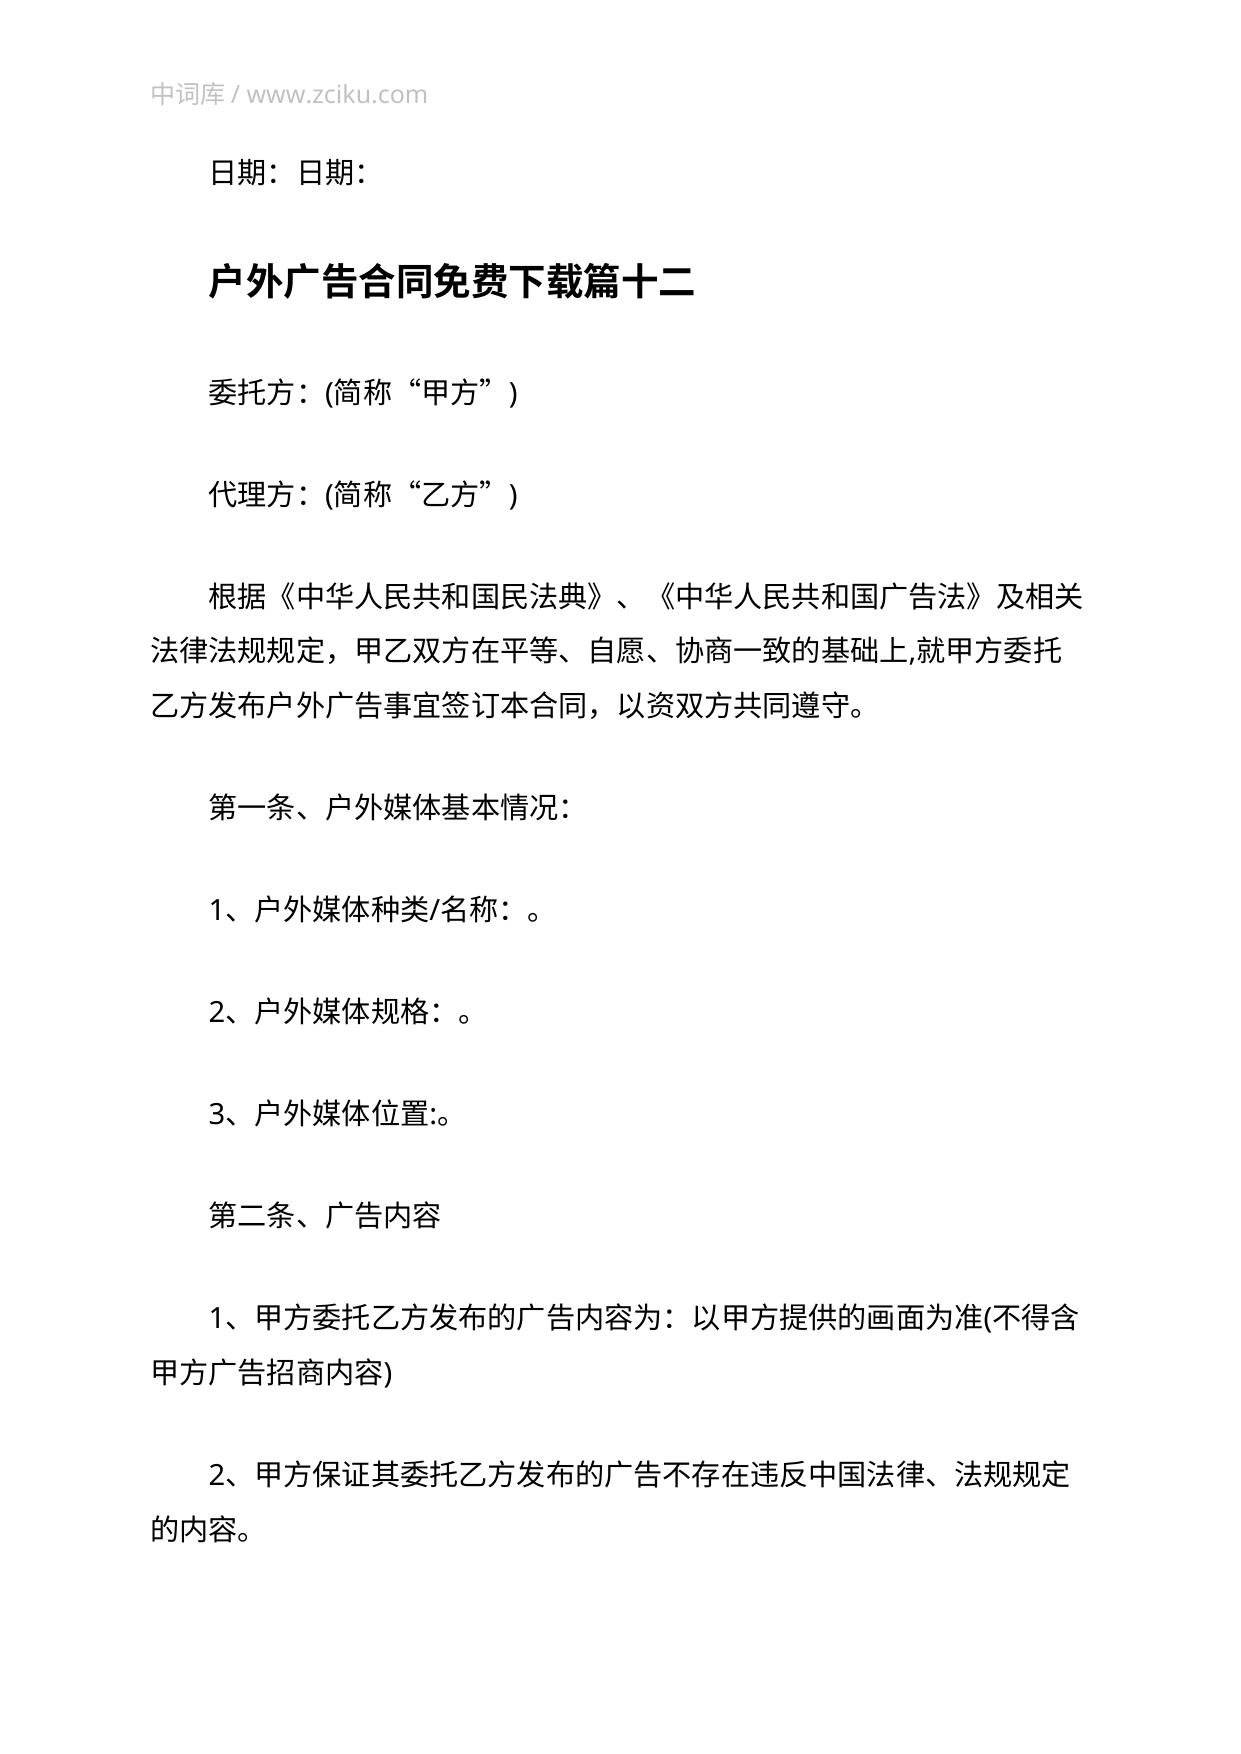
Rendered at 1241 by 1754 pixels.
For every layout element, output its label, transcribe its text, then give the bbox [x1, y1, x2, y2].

text 根据《中华人民共和国民法典》、《中华人民共和国广告法》及相关法律法规规定，甲乙双方在平等、自愿、协商一致的基础上,就甲方委托乙方发布户外广告事宜签订本合同，以资双方共同遵守。 [150, 573, 1090, 725]
text 3、户外媒体位置:。 [150, 1091, 1090, 1133]
text 第一条、户外媒体基本情况： [150, 785, 1090, 827]
text 1、户外媒体种类/名称：。 [150, 887, 1090, 929]
text 第二条、广告内容 [150, 1192, 1090, 1235]
text 日期：日期： [150, 150, 1090, 192]
text 2、户外媒体规格：。 [150, 988, 1090, 1031]
text 委托方：(简称“甲方”) [150, 369, 1090, 412]
text 2、甲方保证其委托乙方发布的广告不存在违反中国法律、法规规定的内容。 [150, 1451, 1090, 1548]
text 户外广告合同免费下载篇十二 [150, 252, 1090, 306]
text 代理方：(简称“乙方”) [150, 471, 1090, 513]
text 1、甲方委托乙方发布的广告内容为：以甲方提供的画面为准(不得含甲方广告招商内容) [150, 1294, 1090, 1392]
